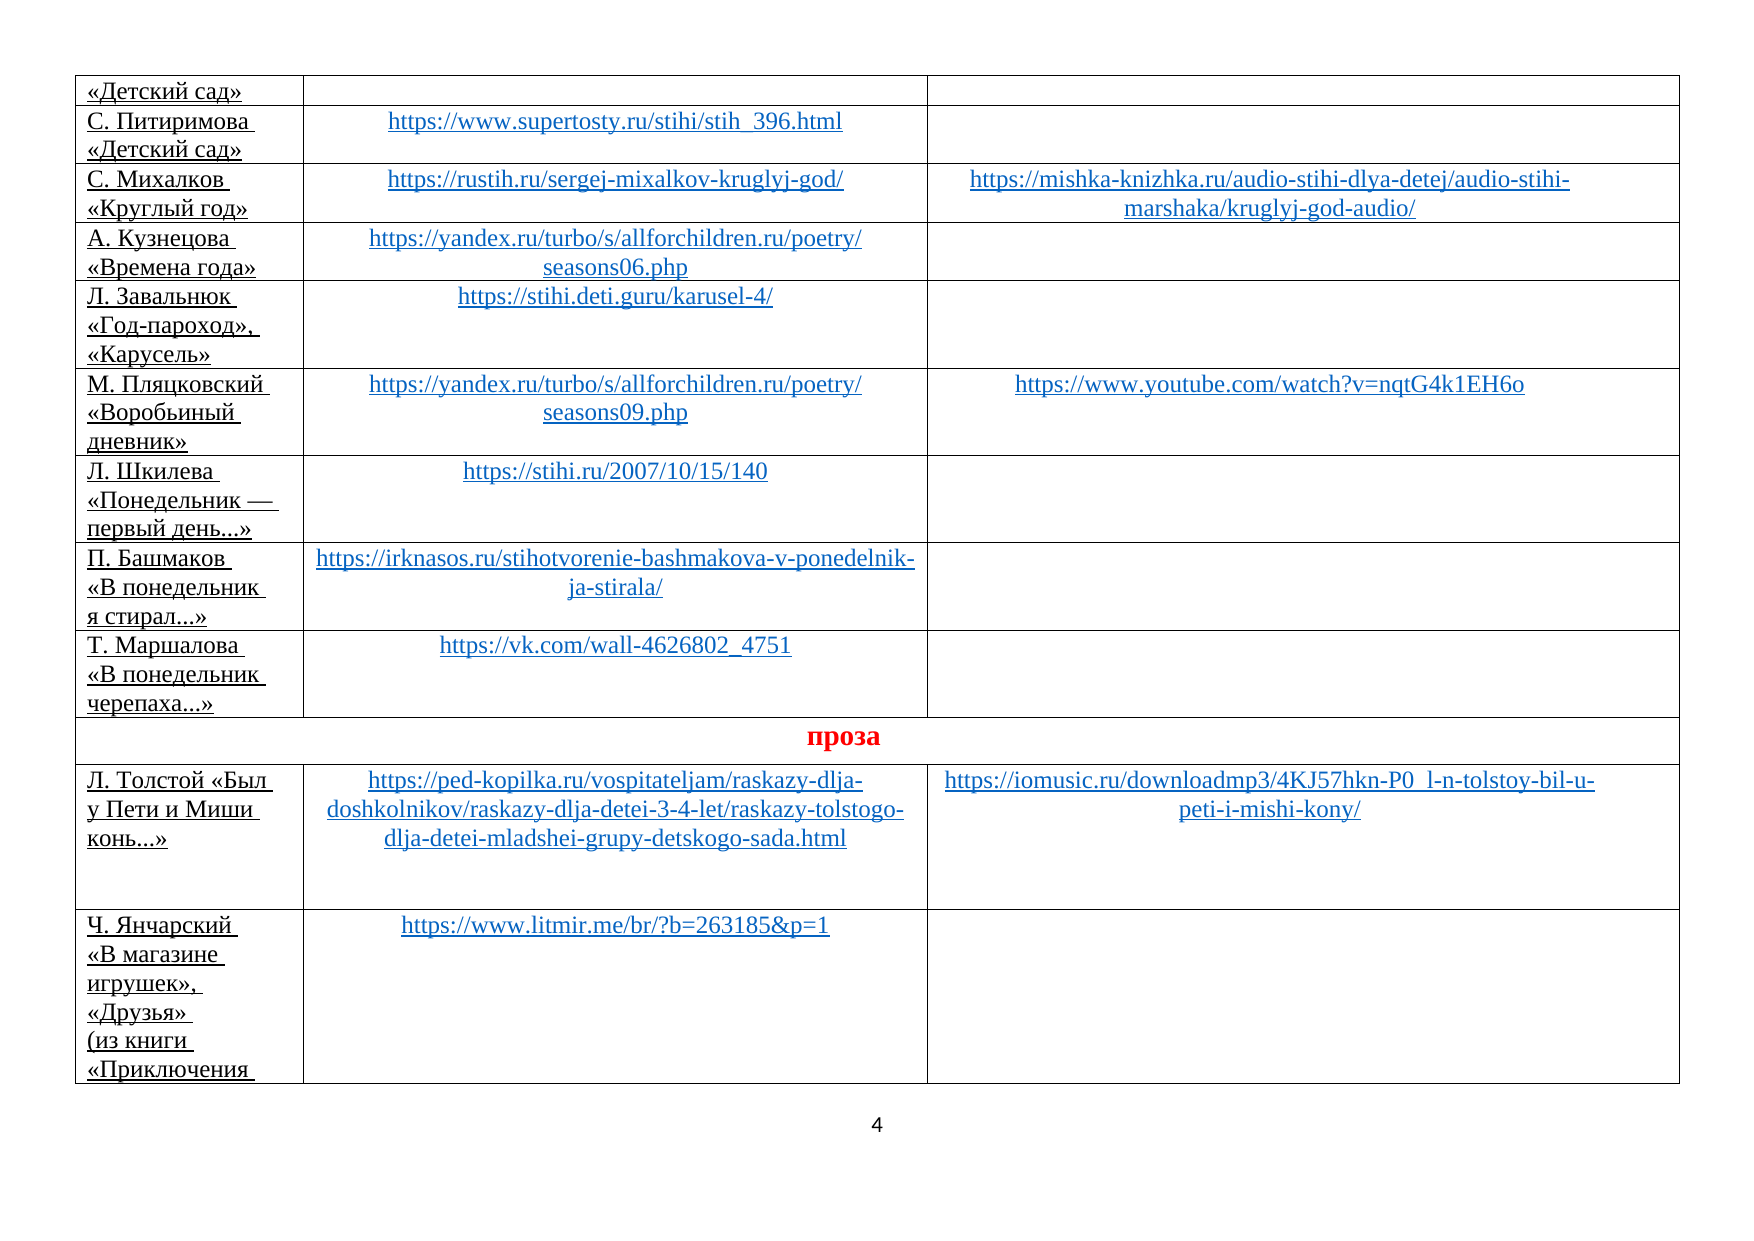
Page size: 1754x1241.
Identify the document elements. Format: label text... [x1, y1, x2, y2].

table_cell С. Питиримова «Детский сад» [76, 106, 303, 163]
table_cell [928, 456, 1679, 542]
table_cell Л. Толстой «Был у Пети и Миши конь...» [76, 765, 303, 909]
table_cell https://ped-kopilka.ru/vospitateljam/raskazy-dlja-doshkolnikov/raskazy-dlja-detei-3-4-let/raskazy-tolstogo-dlja-detei-mladshei-grupy-detskogo-sada.html [304, 765, 927, 909]
table_cell Л. Завальнюк «Год-пароход», «Карусель» [76, 281, 303, 368]
table_cell Л. Шкилева «Понедельник — первый день...» [76, 456, 303, 542]
table_cell https://vk.com/wall-4626802_4751 [304, 631, 927, 717]
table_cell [76, 76, 303, 105]
table_cell Т. Маршалова «В понедельник черепаха...» [76, 631, 303, 717]
table_cell А. Кузнецова «Времена года» [76, 223, 303, 280]
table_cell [304, 76, 927, 105]
table_cell https://www.supertosty.ru/stihi/stih_396.html [304, 106, 927, 163]
table_cell https://iomusic.ru/downloadmp3/4KJ57hkn-P0_l-n-tolstoy-bil-u-peti-i-mishi-kony/ [928, 765, 1679, 909]
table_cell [76, 910, 303, 1083]
table_cell [928, 106, 1679, 163]
table_cell https://irknasos.ru/stihotvorenie-bashmakova-v-ponedelnik-ja-stirala/ [304, 543, 927, 629]
table_cell [928, 910, 1679, 1083]
table_cell С. Михалков «Круглый год» [76, 164, 303, 222]
table_cell https://mishka-knizhka.ru/audio-stihi-dlya-detej/audio-stihi-marshaka/kruglyj-god-audio/ [928, 164, 1679, 222]
table_cell https://rustih.ru/sergej-mixalkov-kruglyj-god/ [304, 164, 927, 222]
table_cell https://stihi.ru/2007/10/15/140 [304, 456, 927, 542]
table_cell https://stihi.deti.guru/karusel-4/ [304, 281, 927, 368]
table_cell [304, 910, 927, 1083]
table_cell https://www.youtube.com/watch?v=nqtG4k1EH6o [928, 369, 1679, 455]
table_cell https://yandex.ru/turbo/s/allforchildren.ru/poetry/seasons06.php [304, 223, 927, 280]
table_cell [928, 76, 1679, 105]
table_cell https://yandex.ru/turbo/s/allforchildren.ru/poetry/seasons09.php [304, 369, 927, 455]
table_cell [928, 631, 1679, 717]
table_cell [928, 281, 1679, 368]
table_cell П. Башмаков «В понедельник я стирал...» [76, 543, 303, 629]
table_cell [928, 543, 1679, 629]
table_cell проза [76, 718, 1679, 764]
table_cell [928, 223, 1679, 280]
table_cell М. Пляцковский «Воробьиный дневник» [76, 369, 303, 455]
